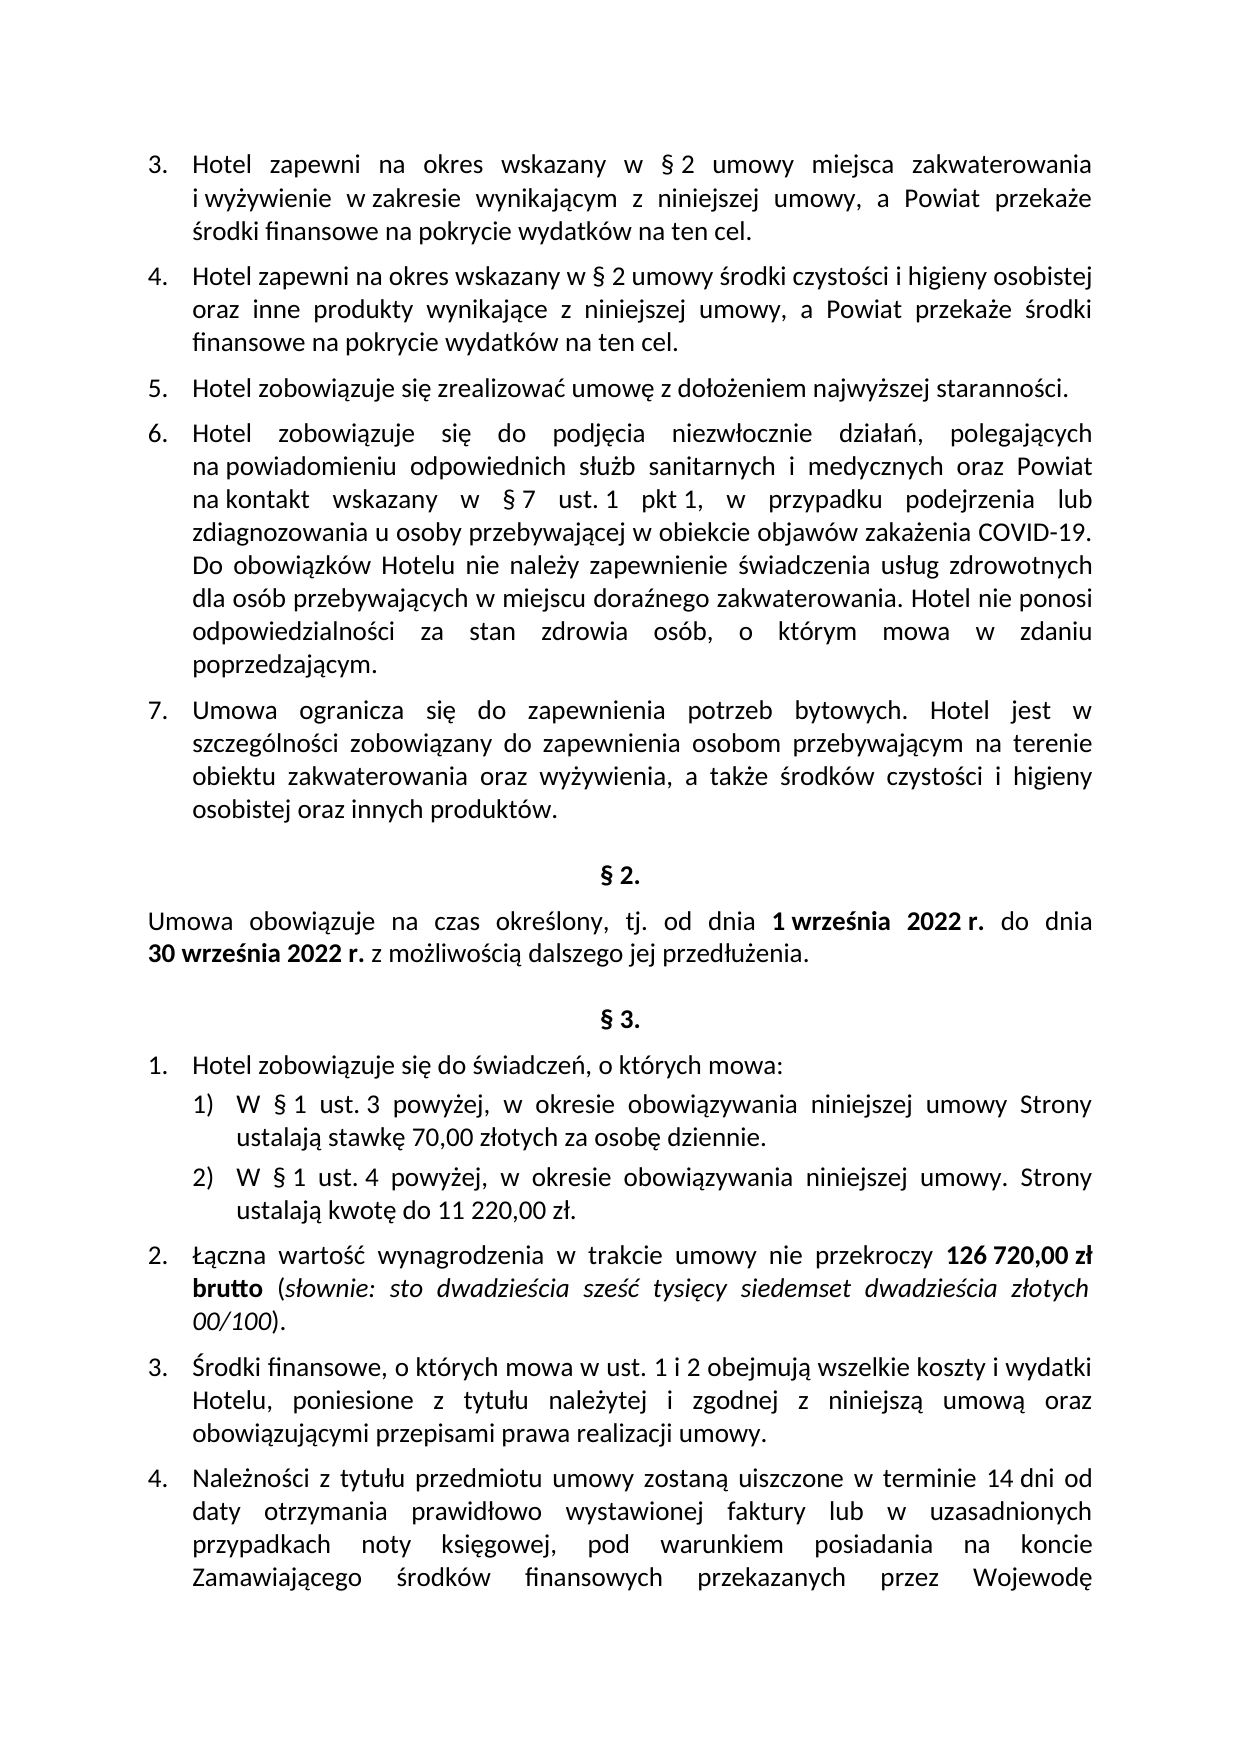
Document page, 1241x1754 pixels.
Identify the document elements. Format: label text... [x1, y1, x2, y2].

text § 2. [148, 858, 1092, 891]
list W § 1 ust. 4 powyżej, w okresie obowiązywania niniejszej umowy. Strony ustalają kwotę do 11 220,00 zł. [192, 1160, 1092, 1226]
list W § 1 ust. 3 powyżej, w okresie obowiązywania niniejszej umowy Strony ustalają stawkę 70,00 złotych za osobę dziennie. [192, 1087, 1092, 1153]
list Łączna wartość wynagrodzenia w trakcie umowy nie przekroczy 126 720,00 zł brutto (słownie: sto dwadzieścia sześć tysięcy siedemset dwadzieścia złotych 00/100). [148, 1238, 1092, 1337]
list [148, 1461, 1092, 1593]
list Umowa ogranicza się do zapewnienia potrzeb bytowych. Hotel jest w szczególności zobowiązany do zapewnienia osobom przebywającym na terenie obiektu zakwaterowania oraz wyżywienia, a także środków czystości i higieny osobistej oraz innych produktów. [148, 693, 1092, 825]
text § 3. [148, 1003, 1092, 1036]
list Hotel zobowiązuje się do świadczeń, o których mowa: [148, 1048, 1092, 1081]
text Umowa obowiązuje na czas określony, tj. od dnia 1 września 2022 r. do dnia 30 września 2022 r. z możliwością dalszego jej przedłużenia. [148, 904, 1092, 970]
list Hotel zobowiązuje się do podjęcia niezwłocznie działań, polegających na powiadomieniu odpowiednich służb sanitarnych i medycznych oraz Powiat na kontakt wskazany w § 7 ust. 1 pkt 1, w przypadku podejrzenia lub zdiagnozowania u osoby przebywającej w obiekcie objawów zakażenia COVID-19. Do obowiązków Hotelu nie należy zapewnienie świadczenia usług zdrowotnych dla osób przebywających w miejscu doraźnego zakwaterowania. Hotel nie ponosi odpowiedzialności za stan zdrowia osób, o którym mowa w zdaniu poprzedzającym. [148, 416, 1092, 681]
list Środki finansowe, o których mowa w ust. 1 i 2 obejmują wszelkie koszty i wydatki Hotelu, poniesione z tytułu należytej i zgodnej z niniejszą umową oraz obowiązującymi przepisami prawa realizacji umowy. [148, 1350, 1092, 1449]
list Hotel zapewni na okres wskazany w § 2 umowy środki czystości i higieny osobistej oraz inne produkty wynikające z niniejszej umowy, a Powiat przekaże środki finansowe na pokrycie wydatków na ten cel. [148, 259, 1092, 358]
list Hotel zobowiązuje się zrealizować umowę z dołożeniem najwyższej staranności. [148, 371, 1092, 404]
list Hotel zapewni na okres wskazany w § 2 umowy miejsca zakwaterowania i wyżywienie w zakresie wynikającym z niniejszej umowy, a Powiat przekaże środki finansowe na pokrycie wydatków na ten cel. [148, 148, 1092, 247]
